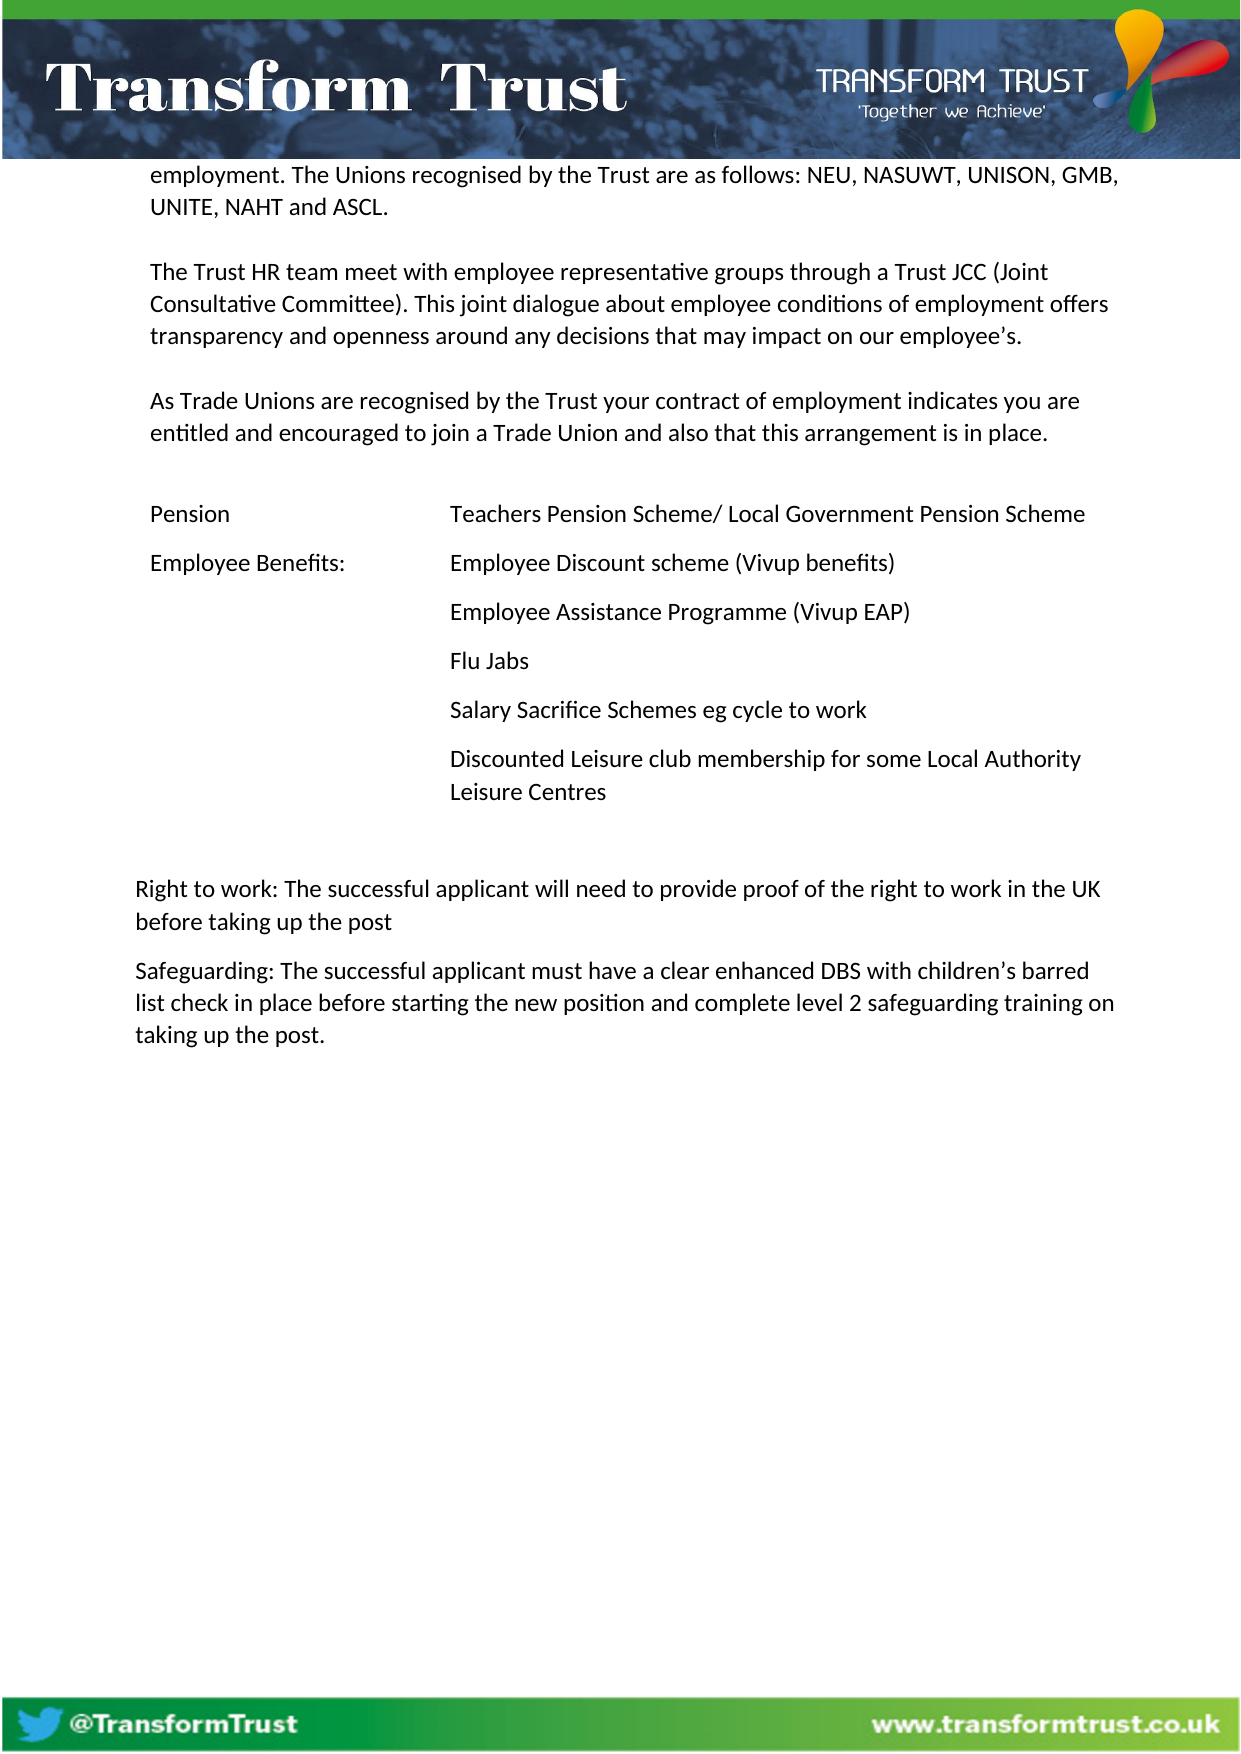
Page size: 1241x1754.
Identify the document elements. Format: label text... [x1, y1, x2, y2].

picture [2, 1695, 1241, 1754]
text Employee Benefits: Employee Discount scheme (Vivup benefits) [150, 547, 1122, 578]
text Salary Sacrifice Schemes eg cycle to work [375, 694, 1122, 725]
text Pension Teachers Pension Scheme/ Local Government Pension Scheme [150, 498, 1122, 529]
text Employee Assistance Programme (Vivup EAP) [450, 596, 1122, 627]
text As Trade Unions are recognised by the Trust your contract of employment indicates you are entitled and encouraged to join a Trade Union and also that this arrangement is in place. [150, 385, 1122, 448]
text Flu Jabs [375, 645, 1122, 676]
text The Trust HR team meet with employee representative groups through a Trust JCC (Joint Consultative Committee). This joint dialogue about employee conditions of employment offers transparency and openness around any decisions that may impact on our employee’s. [150, 256, 1122, 351]
picture [2, 0, 1241, 159]
text Safeguarding: The successful applicant must have a clear enhanced DBS with children’s barred list check in place before starting the new position and complete level 2 safeguarding training on taking up the post. [135, 955, 1122, 1050]
text Right to work: The successful applicant will need to provide proof of the right to work in the UK before taking up the post [135, 873, 1122, 936]
text Discounted Leisure club membership for some Local Authority Leisure Centres [450, 743, 1122, 806]
